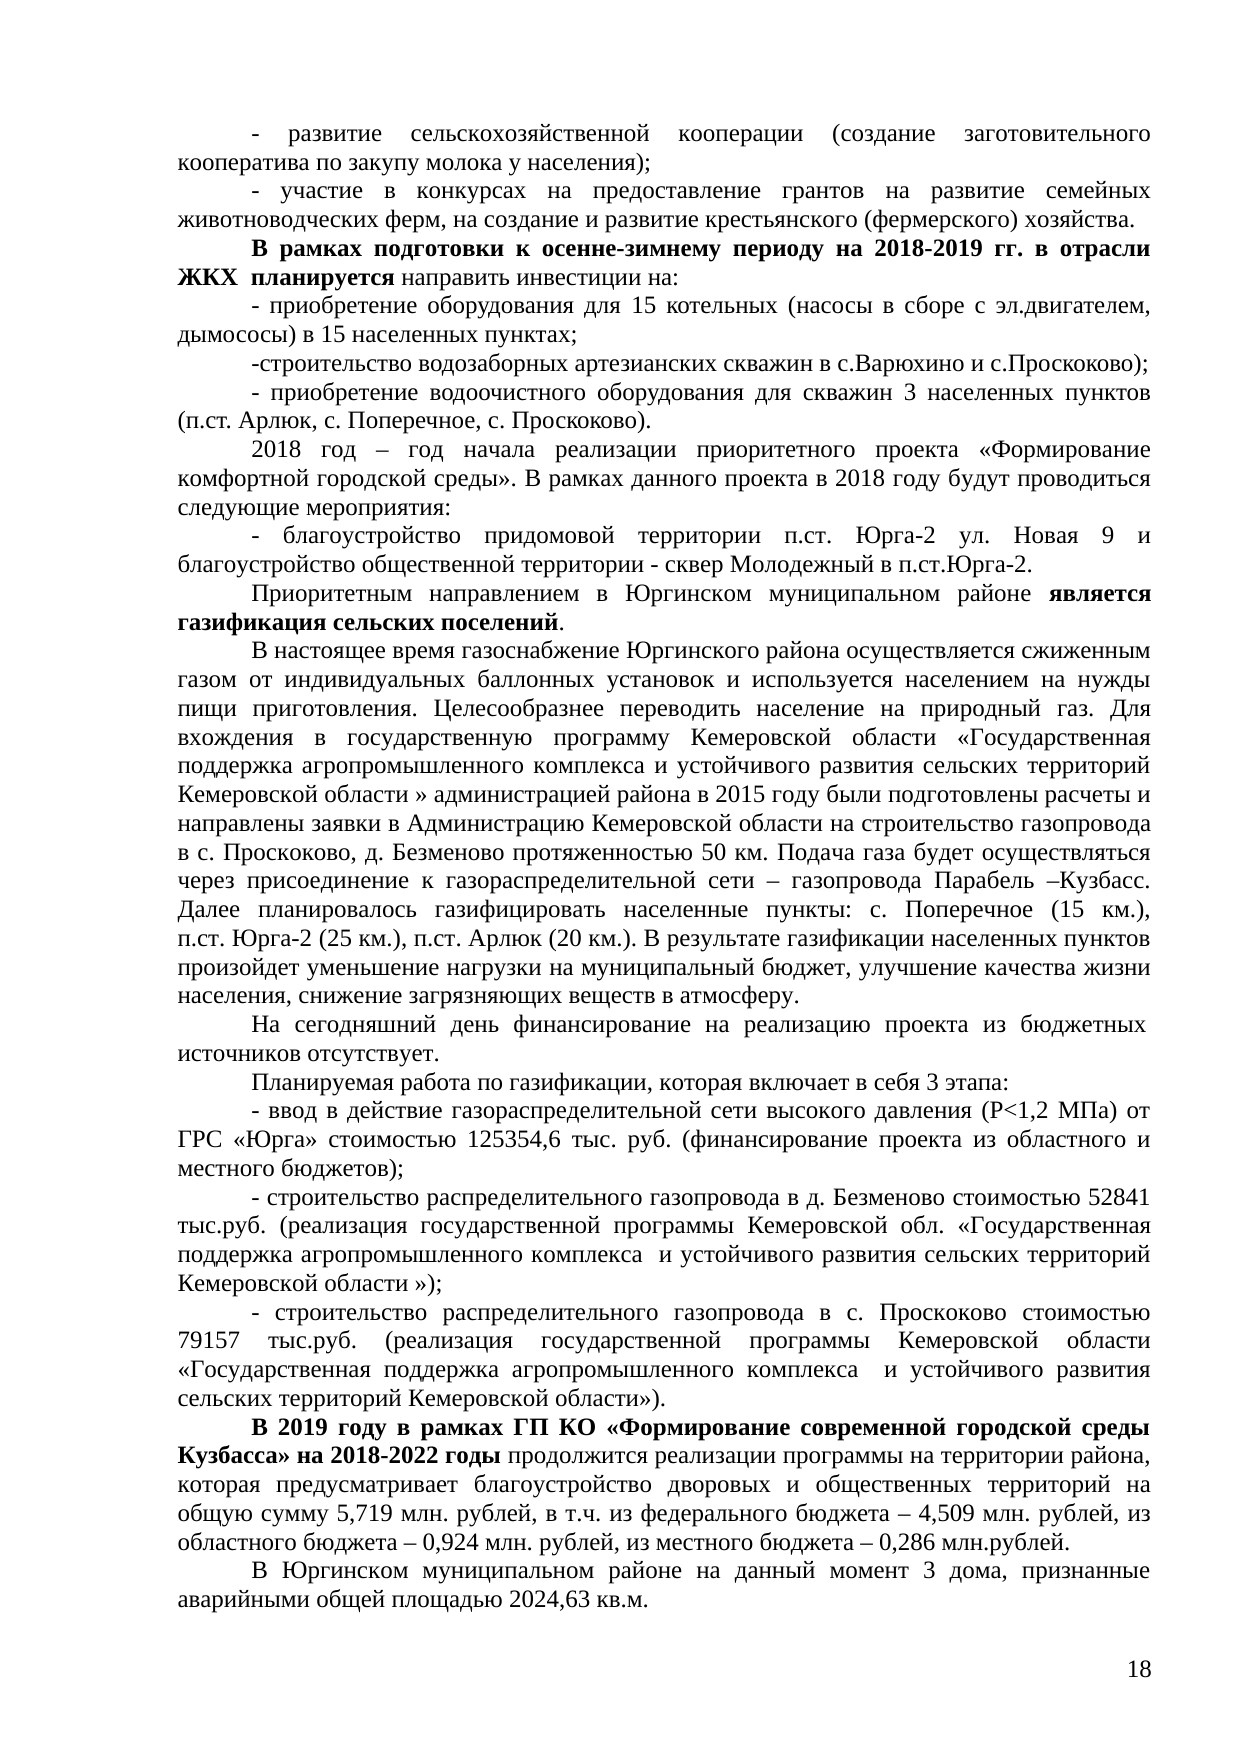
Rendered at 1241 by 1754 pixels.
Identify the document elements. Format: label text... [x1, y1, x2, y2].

text - приобретение оборудования для 15 котельных (насосы в сборе с эл.двигателем, дымососы) в 15 населенных пунктах; [177, 291, 1152, 348]
text 2018 год – год начала реализации приоритетного проекта «Формирование комфортной городской среды». В рамках данного проекта в 2018 году будут проводиться следующие мероприятия: [177, 434, 1152, 521]
text Планируемая работа по газификации, которая включает в себя 3 этапа: [177, 1067, 1152, 1096]
text - участие в конкурсах на предоставление грантов на развитие семейных животноводческих ферм, на создание и развитие крестьянского (фермерского) хозяйства. [177, 176, 1152, 233]
text Приоритетным направлением в Юргинском муниципальном районе является газификация сельских поселений. [177, 578, 1152, 636]
text - ввод в действие газораспределительной сети высокого давления (Р<1,2 МПа) от ГРС «Юрга» стоимостью 125354,6 тыс. руб. (финансирование проекта из областного и местного бюджетов); [177, 1096, 1152, 1182]
text - благоустройство придомовой территории п.ст. Юрга-2 ул. Новая 9 и благоустройство общественной территории - сквер Молодежный в п.ст.Юрга-2. [177, 521, 1152, 578]
text - строительство распределительного газопровода в д. Безменово стоимостью 52841 тыс.руб. (реализация государственной программы Кемеровской обл. «Государственная поддержка агропромышленного комплекса и устойчивого развития сельских территорий Кемеровской области »); [177, 1182, 1152, 1297]
text В 2019 году в рамках ГП КО «Формирование современной городской среды Кузбасса» на 2018-2022 годы продолжится реализации программы на территории района, которая предусматривает благоустройство дворовых и общественных территорий на общую сумму 5,719 млн. рублей, в т.ч. из федерального бюджета – 4,509 млн. рублей, из областного бюджета – 0,924 млн. рублей, из местного бюджета – 0,286 млн.рублей. [177, 1412, 1152, 1556]
text - приобретение водоочистного оборудования для скважин 3 населенных пунктов (п.ст. Арлюк, с. Поперечное, с. Проскоково). [177, 377, 1152, 434]
text В настоящее время газоснабжение Юргинского района осуществляется сжиженным газом от индивидуальных баллонных установок и используется населением на нужды пищи приготовления. Целесообразнее переводить население на природный газ. Для вхождения в государственную программу Кемеровской области «Государственная поддержка агропромышленного комплекса и устойчивого развития сельских территорий Кемеровской области » администрацией района в 2015 году были подготовлены расчеты и направлены заявки в Администрацию Кемеровской области на строительство газопровода в с. Проскоково, д. Безменово протяженностью 50 км. Подача газа будет осуществляться через присоединение к газораспределительной сети – газопровода Парабель –Кузбасс. Далее планировалось газифицировать населенные пункты: с. Поперечное (15 км.), п.ст. Юрга-2 (25 км.), п.ст. Арлюк (20 км.). В результате газификации населенных пунктов произойдет уменьшение нагрузки на муниципальный бюджет, улучшение качества жизни населения, снижение загрязняющих веществ в атмосферу. [177, 636, 1152, 1009]
text - развитие сельскохозяйственной кооперации (создание заготовительного кооператива по закупу молока у населения); [177, 118, 1152, 176]
text На сегодняшний день финансирование на реализацию проекта из бюджетных источников отсутствует. [177, 1009, 1148, 1067]
text В Юргинском муниципальном районе на данный момент 3 дома, признанные аварийными общей площадью 2024,63 кв.м. [177, 1556, 1152, 1613]
text -строительство водозаборных артезианских скважин в с.Варюхино и с.Проскоково); [177, 348, 1152, 377]
text - строительство распределительного газопровода в с. Проскоково стоимостью 79157 тыс.руб. (реализация государственной программы Кемеровской области «Государственная поддержка агропромышленного комплекса и устойчивого развития сельских территорий Кемеровской области»). [177, 1297, 1152, 1412]
text В рамках подготовки к осенне-зимнему периоду на 2018-2019 гг. в отрасли ЖКХ планируется направить инвестиции на: [177, 233, 1152, 291]
